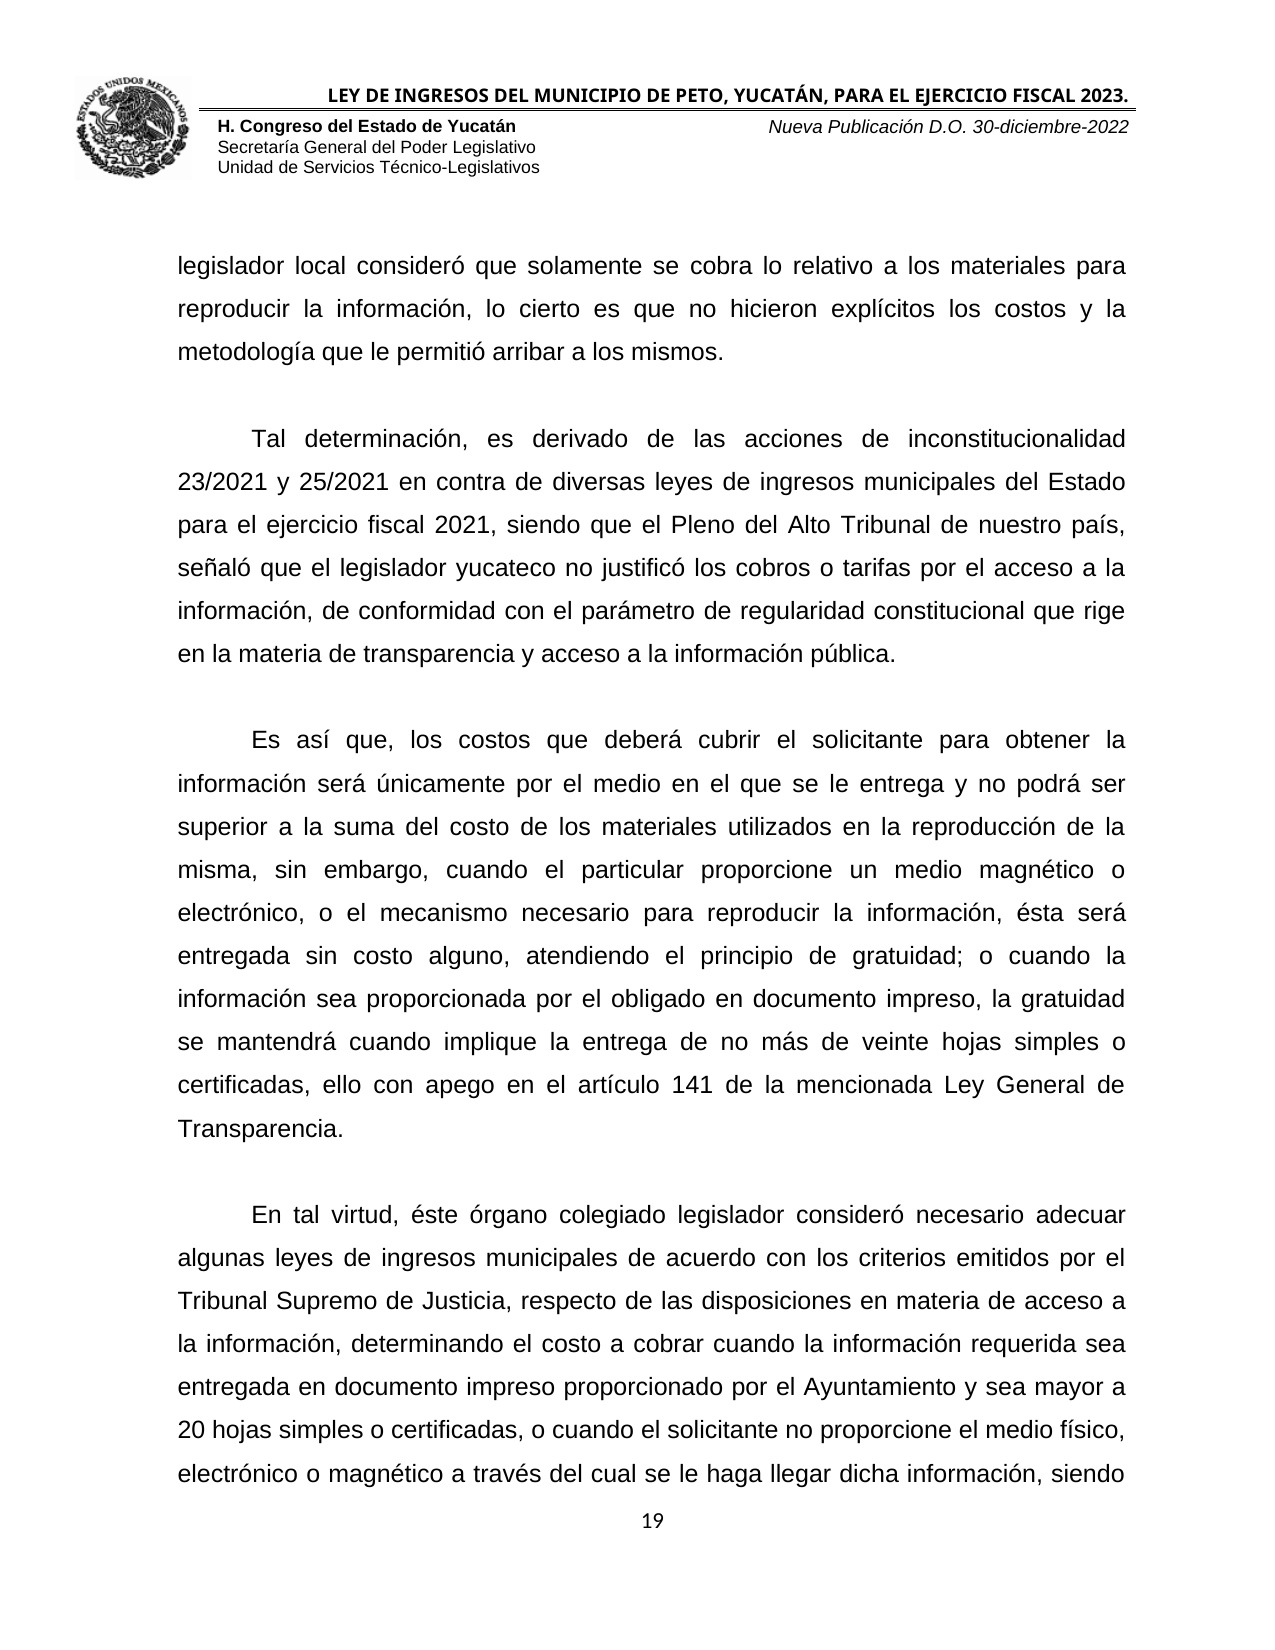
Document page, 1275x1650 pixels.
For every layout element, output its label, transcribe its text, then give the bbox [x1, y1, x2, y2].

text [177, 251, 1127, 366]
text Es así que, los costos que deberá cubrir el solicitante para obtener la información será únicamente por el medio en el que se le entrega y no podrá ser superior a la suma del costo de los materiales utilizados en la reproducción de la misma, sin embargo, cuando el particular proporcione un medio magnético o electrónico, o el mecanismo necesario para reproducir la información, ésta será entregada sin costo alguno, atendiendo el principio de gratuidad; o cuando la información sea proporcionada por el obligado en documento impreso, la gratuidad se mantendrá cuando implique la entrega de no más de veinte hojas simples o certificadas, ello con apego en el artículo 141 de la mencionada Ley General de Transparencia. [177, 725, 1127, 1142]
text Tal determinación, es derivado de las acciones de inconstitucionalidad 23/2021 y 25/2021 en contra de diversas leyes de ingresos municipales del Estado para el ejercicio fiscal 2021, siendo que el Pleno del Alto Tribunal de nuestro país, señaló que el legislador yucateco no justificó los cobros o tarifas por el acceso a la información, de conformidad con el parámetro de regularidad constitucional que rige en la materia de transparencia y acceso a la información pública. [177, 423, 1127, 668]
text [177, 1200, 1127, 1487]
